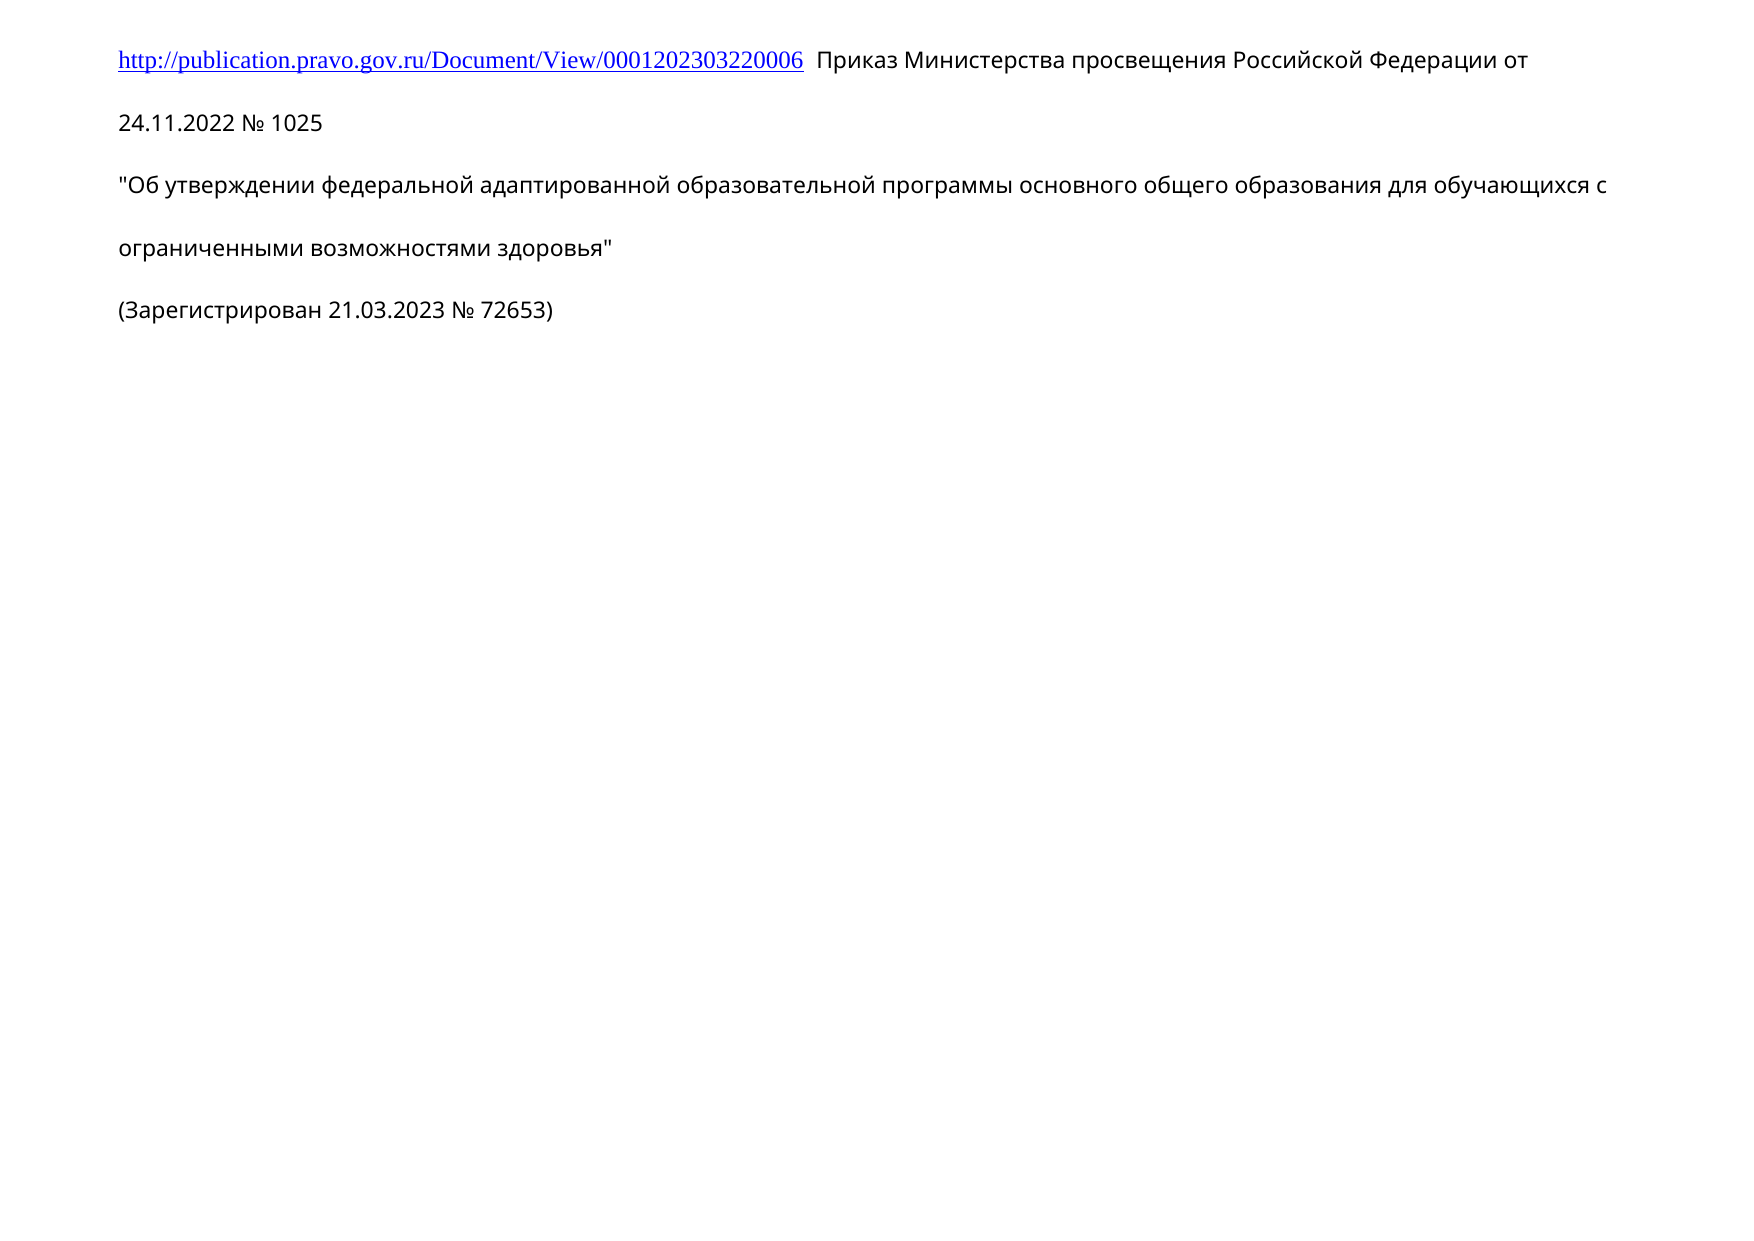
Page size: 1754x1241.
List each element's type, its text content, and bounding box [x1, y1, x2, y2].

text http://publication.pravo.gov.ru/Document/View/0001202303220006 Приказ Министерства просвещения Российской Федерации от 24.11.2022 № 1025 "Об утверждении федеральной адаптированной образовательной программы основного общего образования для обучающихся с ограниченными возможностями здоровья" (Зарегистрирован 21.03.2023 № 72653) [118, 44, 1636, 326]
